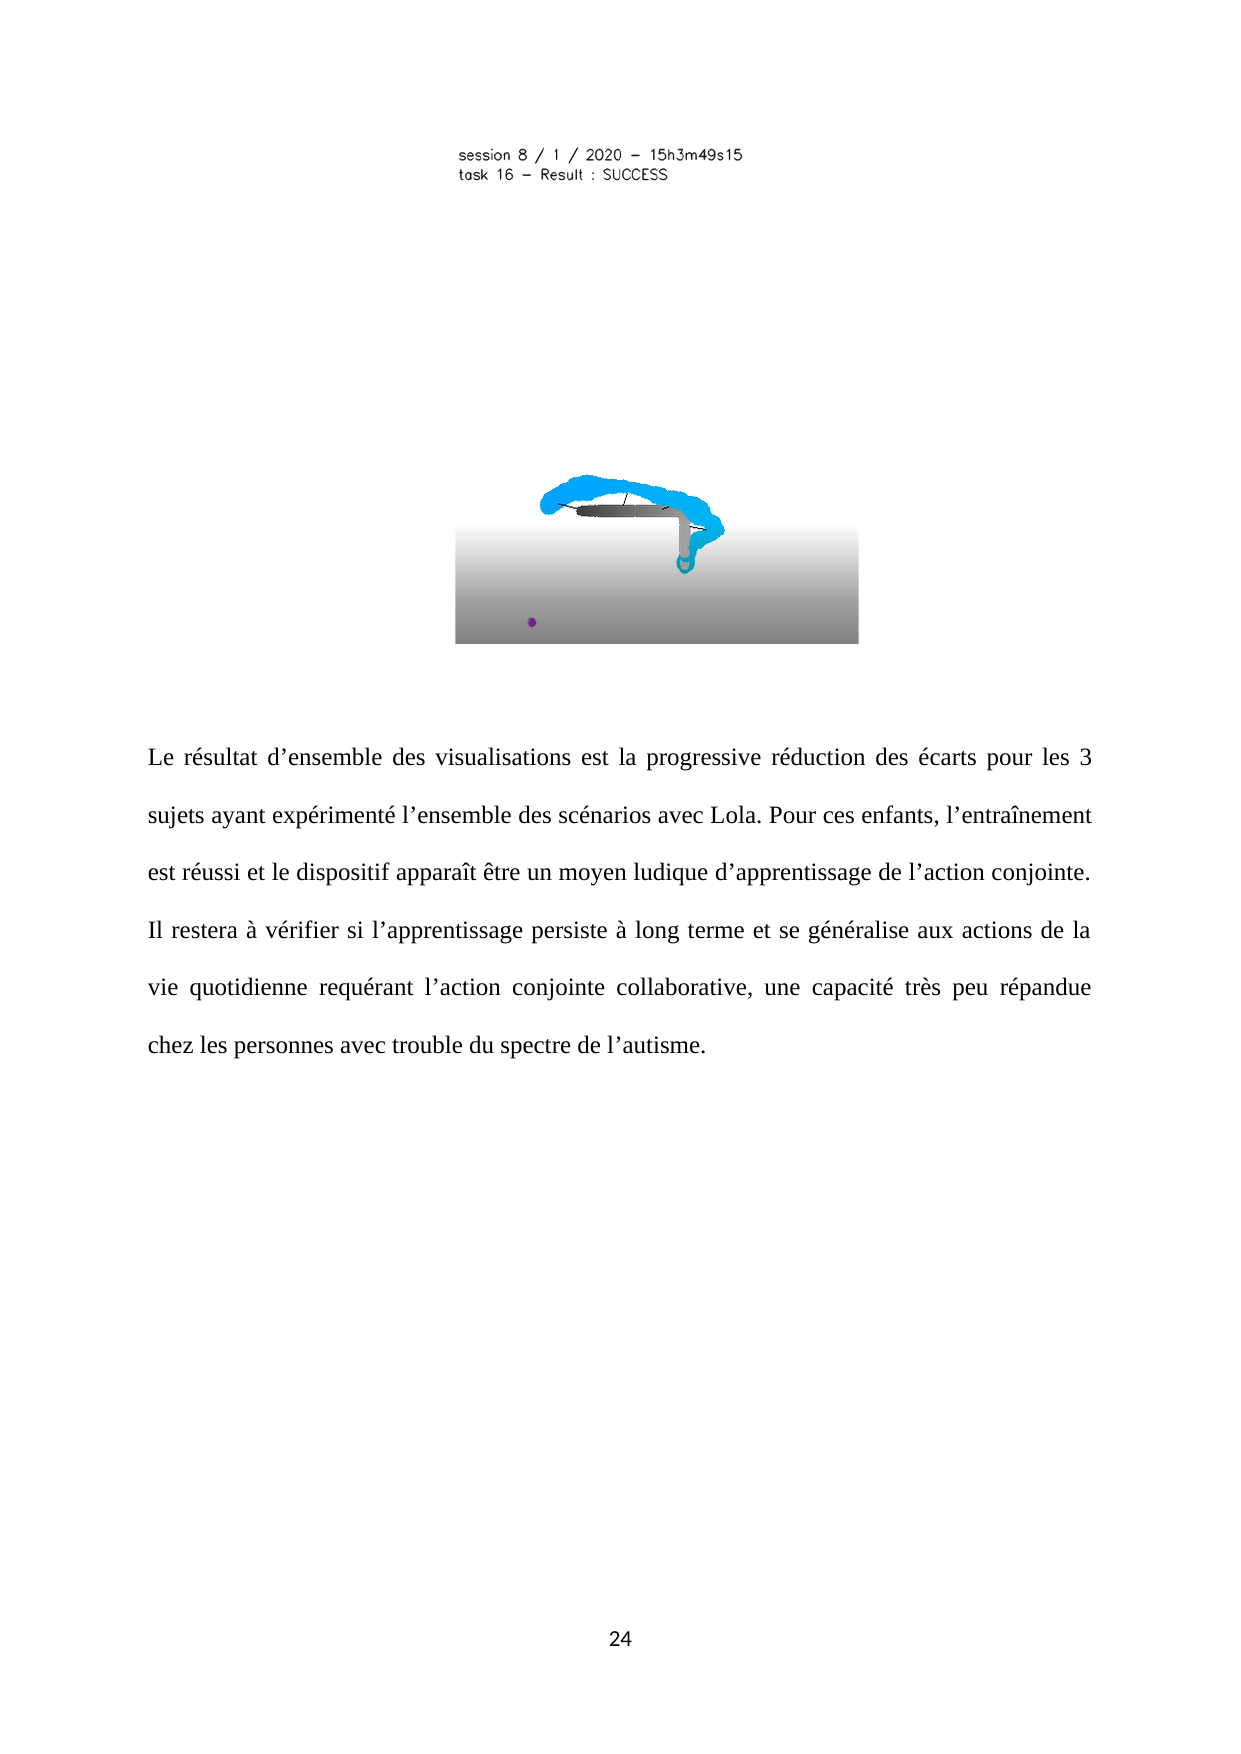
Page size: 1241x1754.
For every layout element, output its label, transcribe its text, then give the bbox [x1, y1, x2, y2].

picture [455, 147, 859, 644]
text Le résultat d’ensemble des visualisations est la progressive réduction des écarts pour les 3 sujets ayant expérimenté l’ensemble des scénarios avec Lola. Pour ces enfants, l’entraînement est réussi et le dispositif apparaît être un moyen ludique d’apprentissage de l’action conjointe. Il restera à vérifier si l’apprentissage persiste à long terme et se généralise aux actions de la vie quotidienne requérant l’action conjointe collaborative, une capacité très peu répandue chez les personnes avec trouble du spectre de l’autisme. [148, 742, 1093, 1059]
